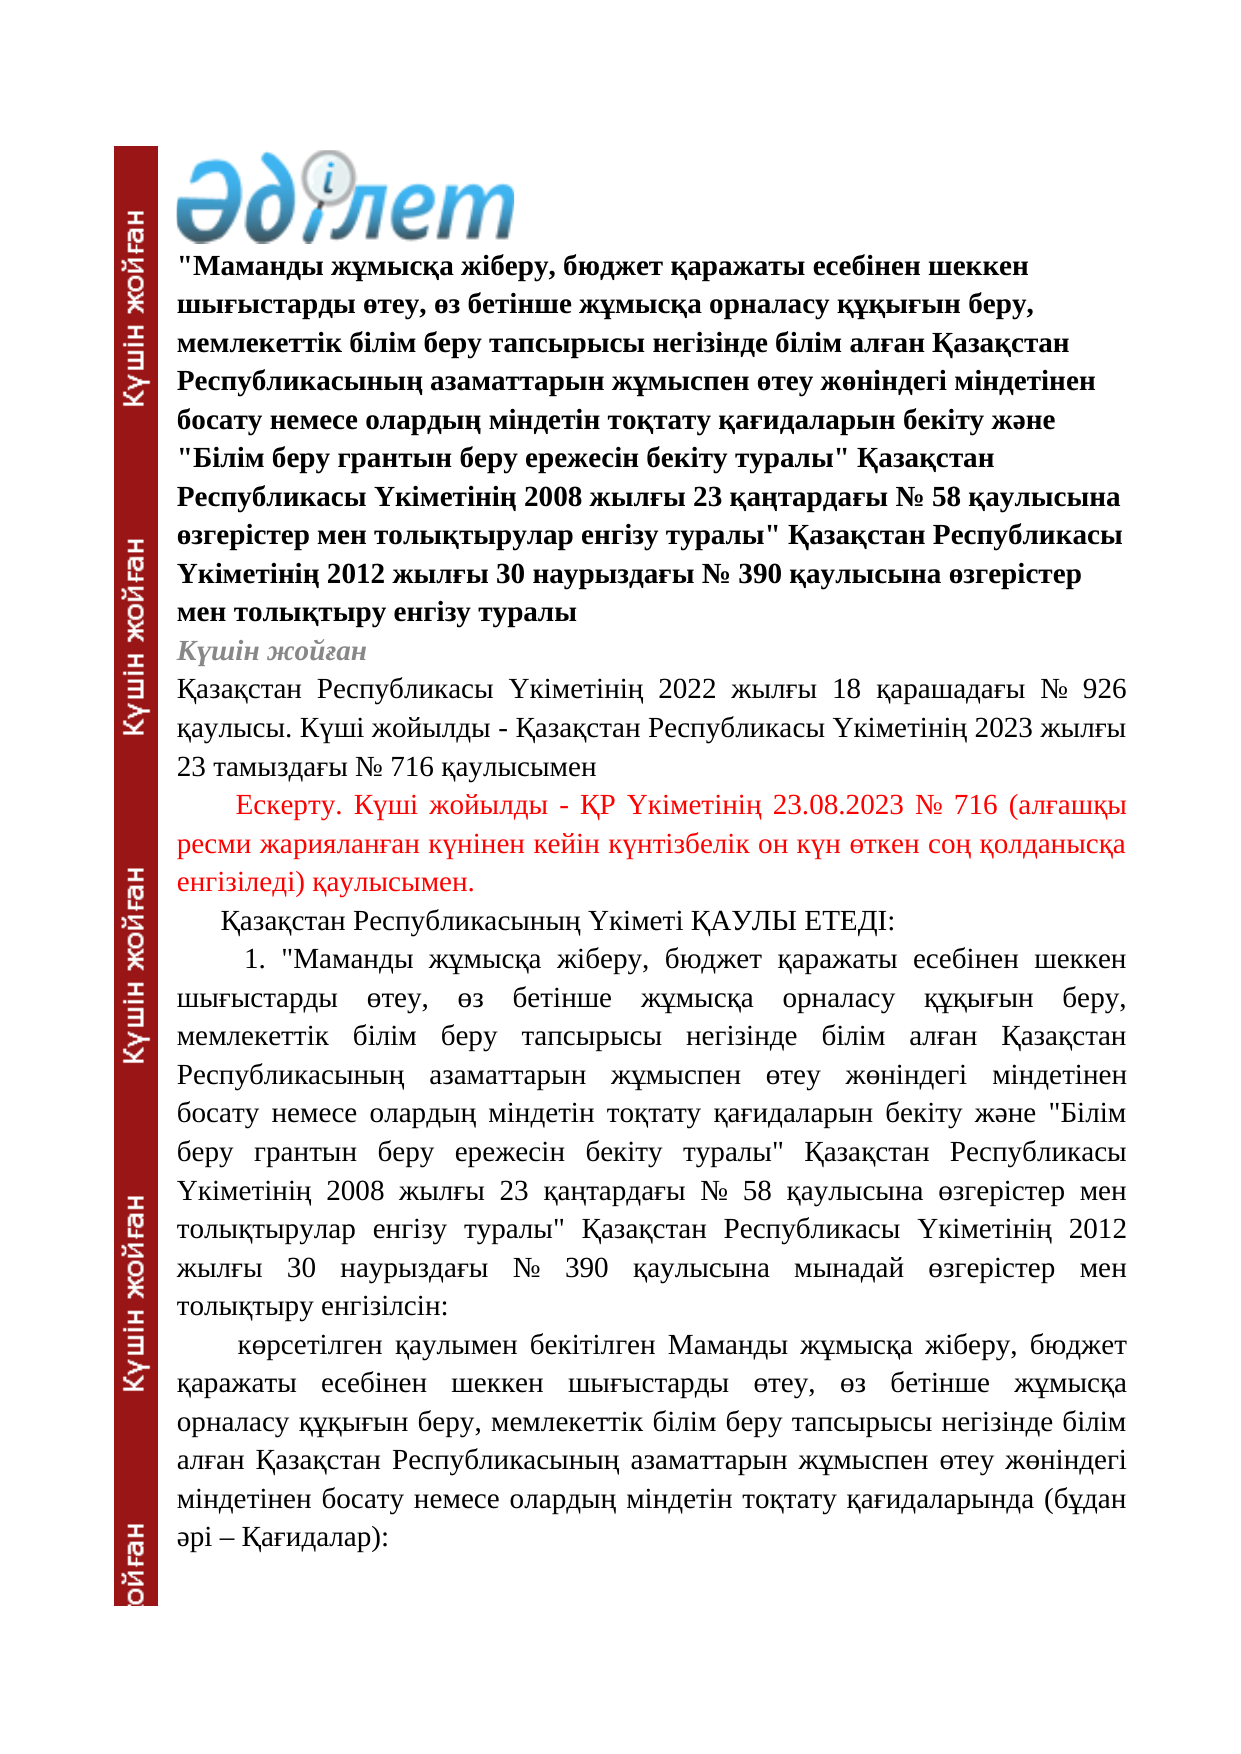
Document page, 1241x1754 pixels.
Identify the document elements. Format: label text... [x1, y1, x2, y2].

picture [114, 898, 158, 903]
picture [114, 936, 158, 941]
text көрсетілген қаулымен бекітілген Маманды жұмысқа жіберу, бюджет қаражаты есебінен шеккен шығыстарды өтеу, өз бетінше жұмысқа орналасу құқығын беру, мемлекеттік білім беру тапсырысы негізінде білім алған Қазақстан Республикасының азаматтарын жұмыспен өтеу жөніндегі міндетінен босату немесе олардың міндетін тоқтату қағидаларында (бұдан әрі – Қағидалар): [112, 1327, 1128, 1553]
text Қазақстан Республикасының Үкіметі ҚАУЛЫ ЕТЕДІ: [112, 903, 1128, 936]
text 1. "Маманды жұмысқа жіберу, бюджет қаражаты есебінен шеккен шығыстарды өтеу, өз бетінше жұмысқа орналасу құқығын беру, мемлекеттік білім беру тапсырысы негізінде білім алған Қазақстан Республикасының азаматтарын жұмыспен өтеу жөніндегі міндетінен босату немесе олардың міндетін тоқтату қағидаларын бекіту және "Білім беру грантын беру ережесін бекіту туралы" Қазақстан Республикасы Үкіметінің 2008 жылғы 23 қаңтардағы № 58 қаулысына өзгерістер мен толықтырулар енгізу туралы" Қазақстан Республикасы Үкіметінің 2012 жылғы 30 наурыздағы № 390 қаулысына мынадай өзгерістер мен толықтыру енгізілсін: [112, 941, 1128, 1322]
text Қазақстан Республикасы Үкіметінің 2022 жылғы 18 қарашадағы № 926 қаулысы. Күші жойылды - Қазақстан Республикасы Үкіметінің 2023 жылғы 23 тамыздағы № 716 қаулысымен [112, 672, 1128, 782]
picture [114, 667, 158, 672]
picture [114, 146, 158, 248]
picture [114, 782, 158, 787]
text "Маманды жұмысқа жіберу, бюджет қаражаты есебінен шеккен шығыстарды өтеу, өз бетінше жұмысқа орналасу құқығын беру, мемлекеттік білім беру тапсырысы негізінде білім алған Қазақстан Республикасының азаматтарын жұмыспен өтеу жөніндегі міндетінен босату немесе олардың міндетін тоқтату қағидаларын бекіту және "Білім беру грантын беру ережесін бекіту туралы" Қазақстан Республикасы Үкіметінің 2008 жылғы 23 қаңтардағы № 58 қаулысына өзгерістер мен толықтырулар енгізу туралы" Қазақстан Республикасы Үкіметінің 2012 жылғы 30 наурыздағы № 390 қаулысына өзгерістер мен толықтыру енгізу туралы [112, 248, 1128, 628]
picture [114, 1322, 158, 1327]
picture [114, 1553, 158, 1606]
picture [114, 628, 158, 633]
text Күшін жойған [112, 633, 1128, 667]
text Ескерту. Күші жойылды - ҚР Үкіметінің 23.08.2023 № 716 (алғашқы ресми жарияланған күнінен кейін күнтізбелік он күн өткен соң қолданысқа енгізіледі) қаулысымен. [112, 787, 1128, 898]
picture [176, 150, 515, 244]
